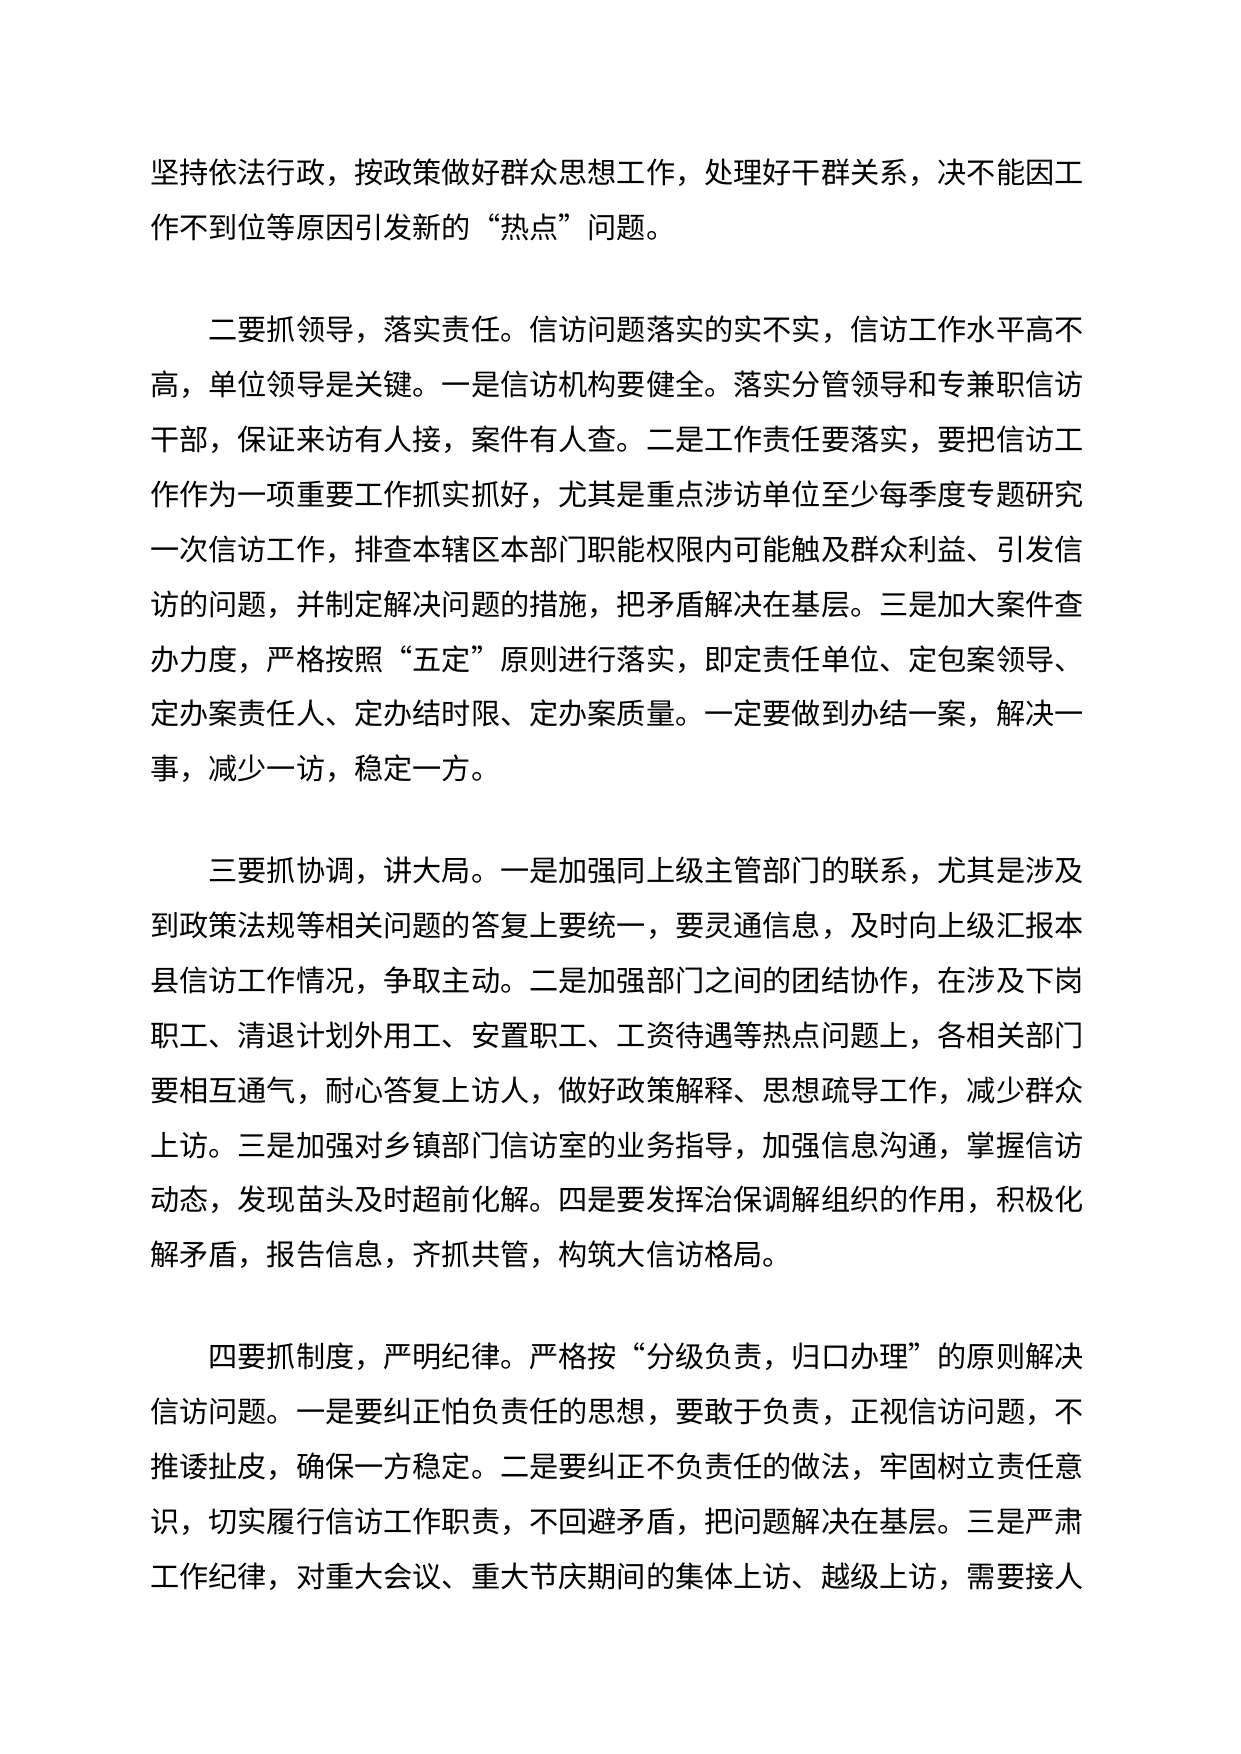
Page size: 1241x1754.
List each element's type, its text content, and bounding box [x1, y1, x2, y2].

text 三要抓协调，讲大局。一是加强同上级主管部门的联系，尤其是涉及到政策法规等相关问题的答复上要统一，要灵通信息，及时向上级汇报本县信访工作情况，争取主动。二是加强部门之间的团结协作，在涉及下岗职工、清退计划外用工、安置职工、工资待遇等热点问题上，各相关部门要相互通气，耐心答复上访人，做好政策解释、思想疏导工作，减少群众上访。三是加强对乡镇部门信访室的业务指导，加强信息沟通，掌握信访动态，发现苗头及时超前化解。四是要发挥治保调解组织的作用，积极化解矛盾，报告信息，齐抓共管，构筑大信访格局。 [150, 848, 1090, 1274]
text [150, 1334, 1090, 1596]
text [150, 150, 1090, 247]
text 二要抓领导，落实责任。信访问题落实的实不实，信访工作水平高不高，单位领导是关键。一是信访机构要健全。落实分管领导和专兼职信访干部，保证来访有人接，案件有人查。二是工作责任要落实，要把信访工作作为一项重要工作抓实抓好，尤其是重点涉访单位至少每季度专题研究一次信访工作，排查本辖区本部门职能权限内可能触及群众利益、引发信访的问题，并制定解决问题的措施，把矛盾解决在基层。三是加大案件查办力度，严格按照“五定”原则进行落实，即定责任单位、定包案领导、定办案责任人、定办结时限、定办案质量。一定要做到办结一案，解决一事，减少一访，稳定一方。 [150, 307, 1090, 788]
